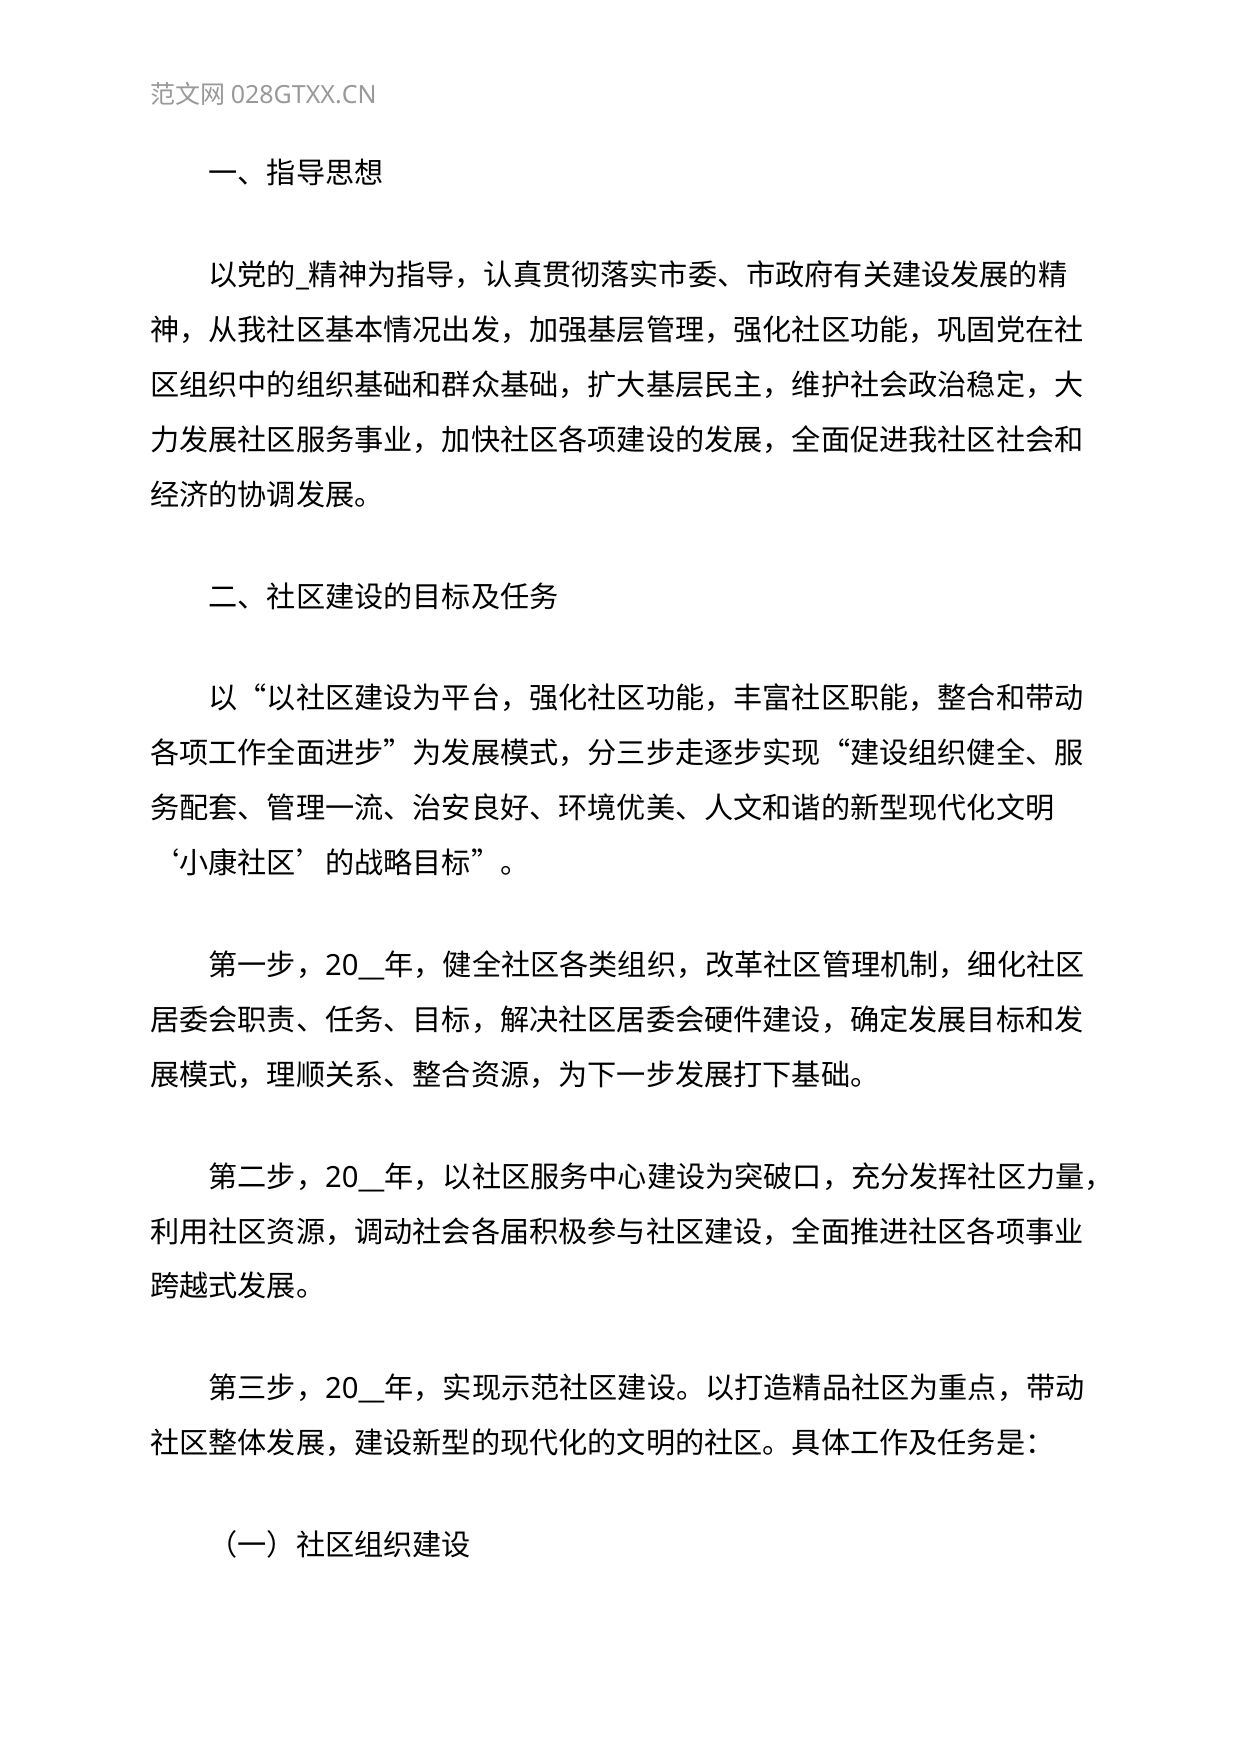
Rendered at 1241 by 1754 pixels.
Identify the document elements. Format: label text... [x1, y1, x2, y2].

text 以“以社区建设为平台，强化社区功能，丰富社区职能，整合和带动各项工作全面进步”为发展模式，分三步走逐步实现“建设组织健全、服务配套、管理一流、治安良好、环境优美、人文和谐的新型现代化文明‘小康社区’的战略目标”。 [150, 675, 1090, 882]
text （一）社区组织建设 [150, 1522, 1090, 1564]
text 第二步，20__年，以社区服务中心建设为突破口，充分发挥社区力量，利用社区资源，调动社会各届积极参与社区建设，全面推进社区各项事业跨越式发展。 [150, 1153, 1090, 1305]
text 一、指导思想 [150, 150, 1090, 192]
text 以党的_精神为指导，认真贯彻落实市委、市政府有关建设发展的精神，从我社区基本情况出发，加强基层管理，强化社区功能，巩固党在社区组织中的组织基础和群众基础，扩大基层民主，维护社会政治稳定，大力发展社区服务事业，加快社区各项建设的发展，全面促进我社区社会和经济的协调发展。 [150, 252, 1090, 514]
text 第一步，20__年，健全社区各类组织，改革社区管理机制，细化社区居委会职责、任务、目标，解决社区居委会硬件建设，确定发展目标和发展模式，理顺关系、整合资源，为下一步发展打下基础。 [150, 941, 1090, 1094]
text 第三步，20__年，实现示范社区建设。以打造精品社区为重点，带动社区整体发展，建设新型的现代化的文明的社区。具体工作及任务是： [150, 1365, 1090, 1462]
text 二、社区建设的目标及任务 [150, 573, 1090, 616]
